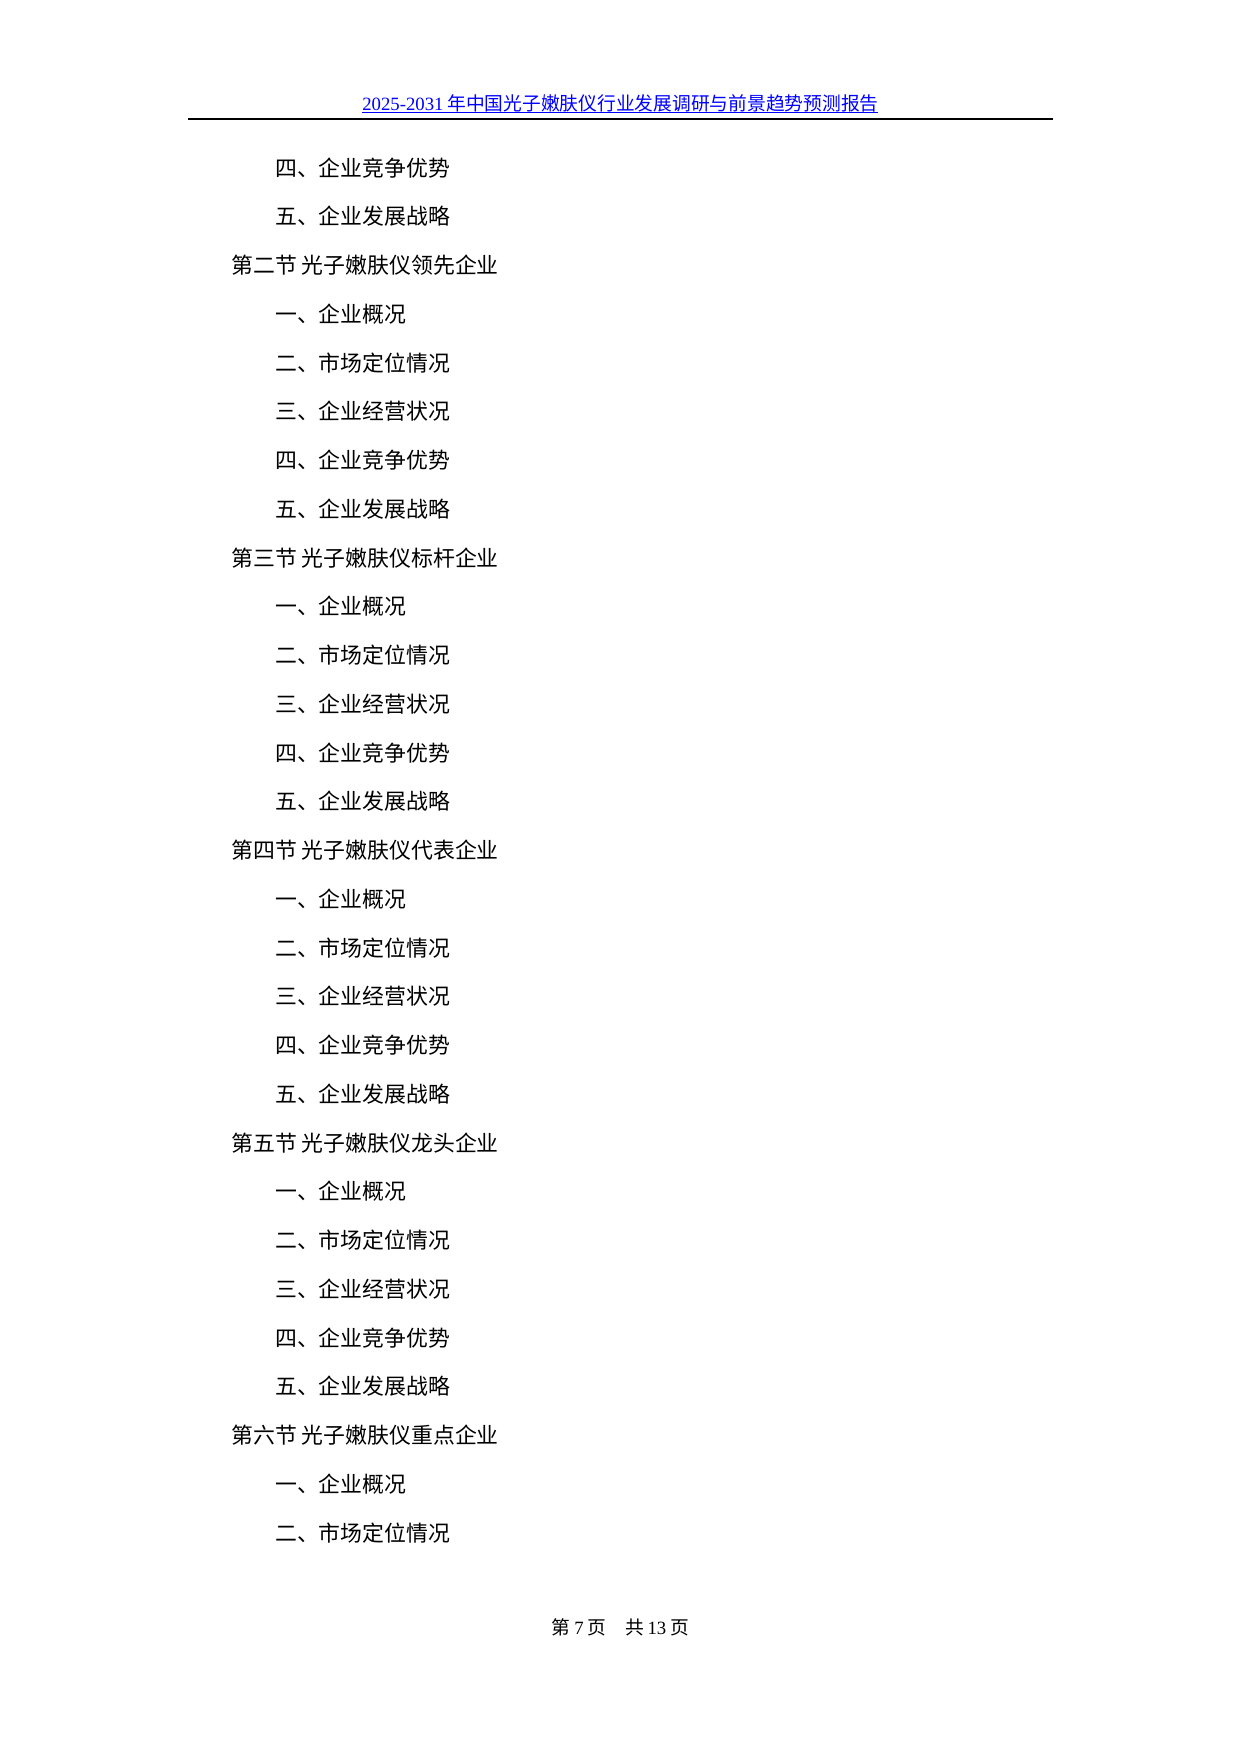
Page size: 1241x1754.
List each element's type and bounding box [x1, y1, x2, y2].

text [187, 150, 1053, 1548]
